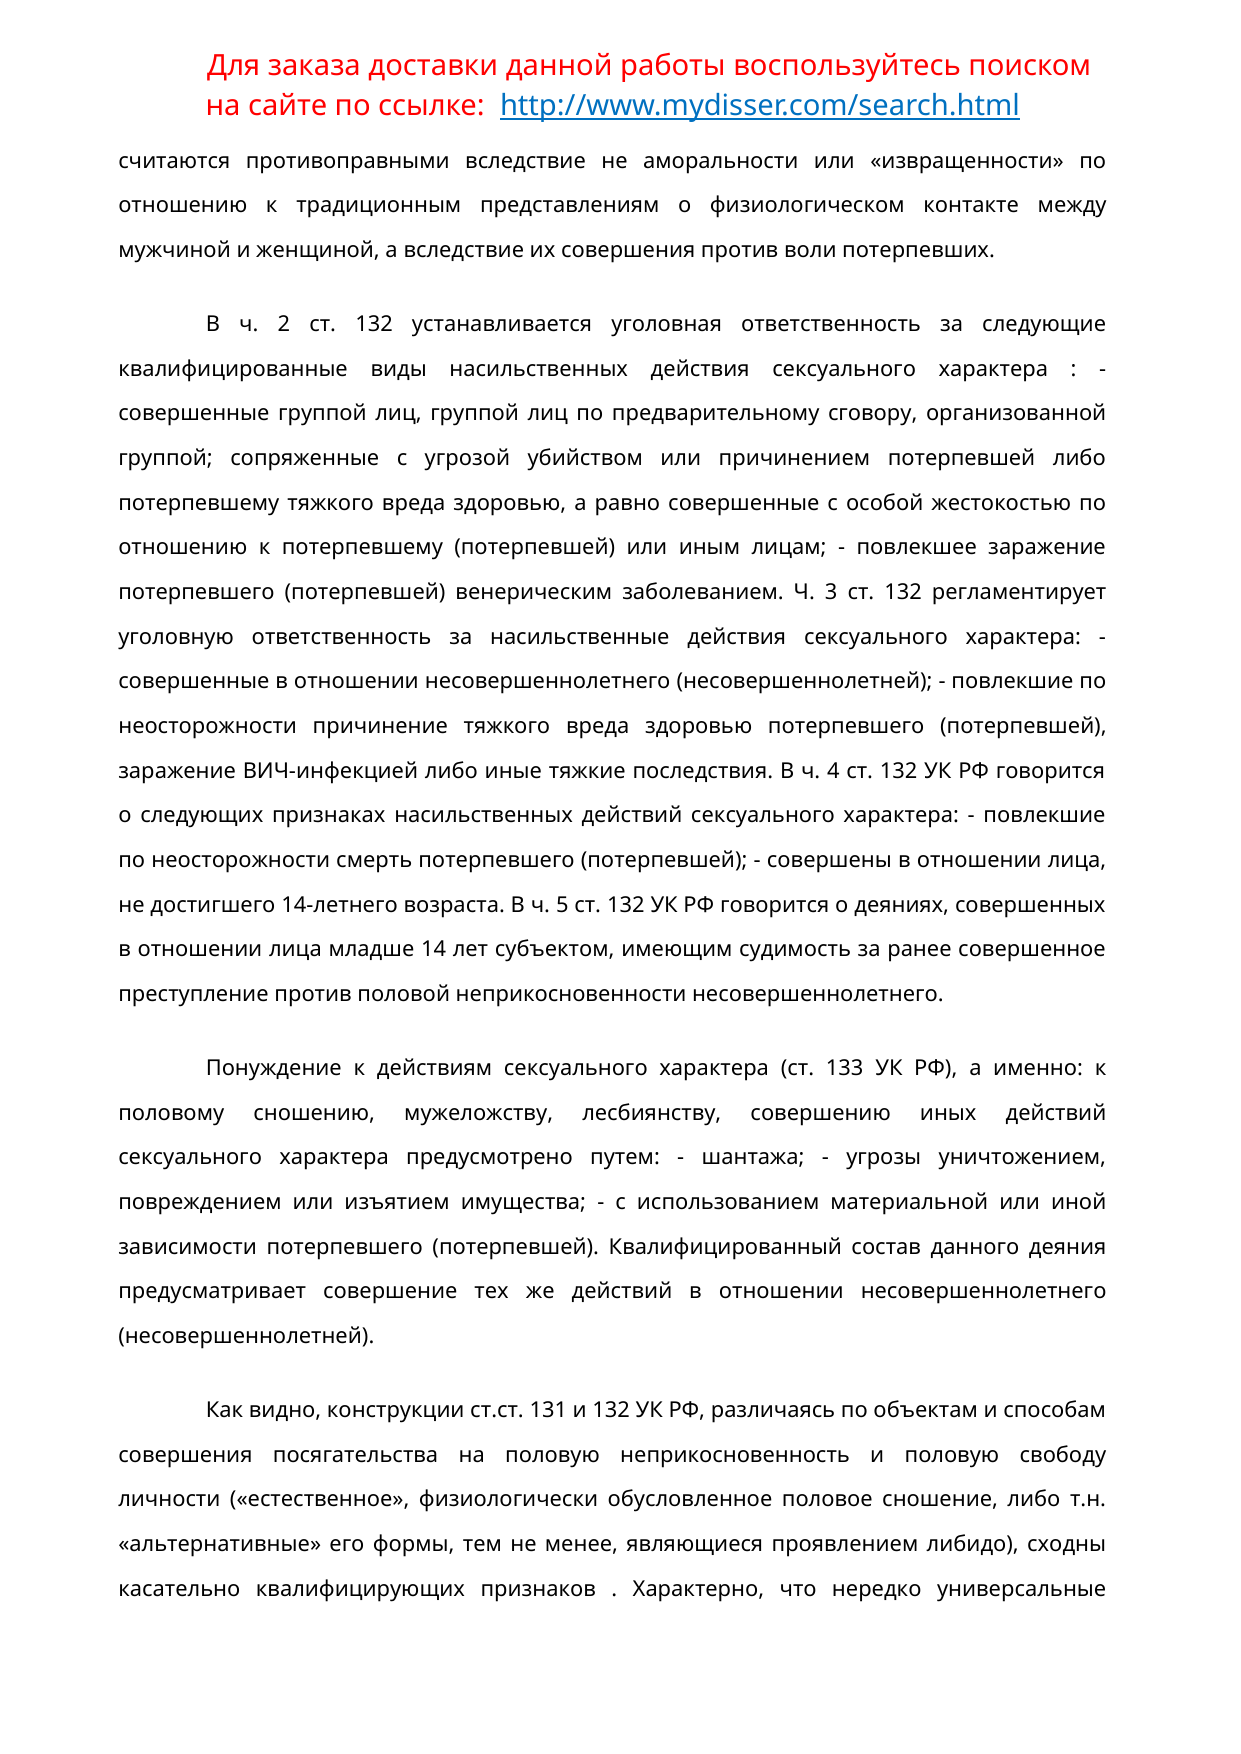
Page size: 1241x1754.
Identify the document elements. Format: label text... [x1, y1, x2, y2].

text В ч. 2 ст. 132 устанавливается уголовная ответственность за следующие квалифицированные виды насильственных действия сексуального характера : - совершенные группой лиц, группой лиц по предварительному сговору, организованной группой; сопряженные с угрозой убийством или причинением потерпевшей либо потерпевшему тяжкого вреда здоровью, а равно совершенные с особой жестокостью по отношению к потерпевшему (потерпевшей) или иным лицам; - повлекшее заражение потерпевшего (потерпевшей) венерическим заболеванием. Ч. 3 ст. 132 регламентирует уголовную ответственность за насильственные действия сексуального характера: - совершенные в отношении несовершеннолетнего (несовершеннолетней); - повлекшие по неосторожности причинение тяжкого вреда здоровью потерпевшего (потерпевшей), заражение ВИЧ-инфекцией либо иные тяжкие последствия. В ч. 4 ст. 132 УК РФ говорится о следующих признаках насильственных действий сексуального характера: - повлекшие по неосторожности смерть потерпевшего (потерпевшей); - совершены в отношении лица, не достигшего 14-летнего возраста. В ч. 5 ст. 132 УК РФ говорится о деяниях, совершенных в отношении лица младше 14 лет субъектом, имеющим судимость за ранее совершенное преступление против половой неприкосновенности несовершеннолетнего. [118, 308, 1107, 1008]
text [118, 144, 1107, 264]
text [118, 1394, 1107, 1602]
text Понуждение к действиям сексуального характера (ст. 133 УК РФ), а именно: к половому сношению, мужеложству, лесбиянству, совершению иных действий сексуального характера предусмотрено путем: - шантажа; - угрозы уничтожением, повреждением или изъятием имущества; - с использованием материальной или иной зависимости потерпевшего (потерпевшей). Квалифицированный состав данного деяния предусматривает совершение тех же действий в отношении несовершеннолетнего (несовершеннолетней). [118, 1052, 1107, 1350]
